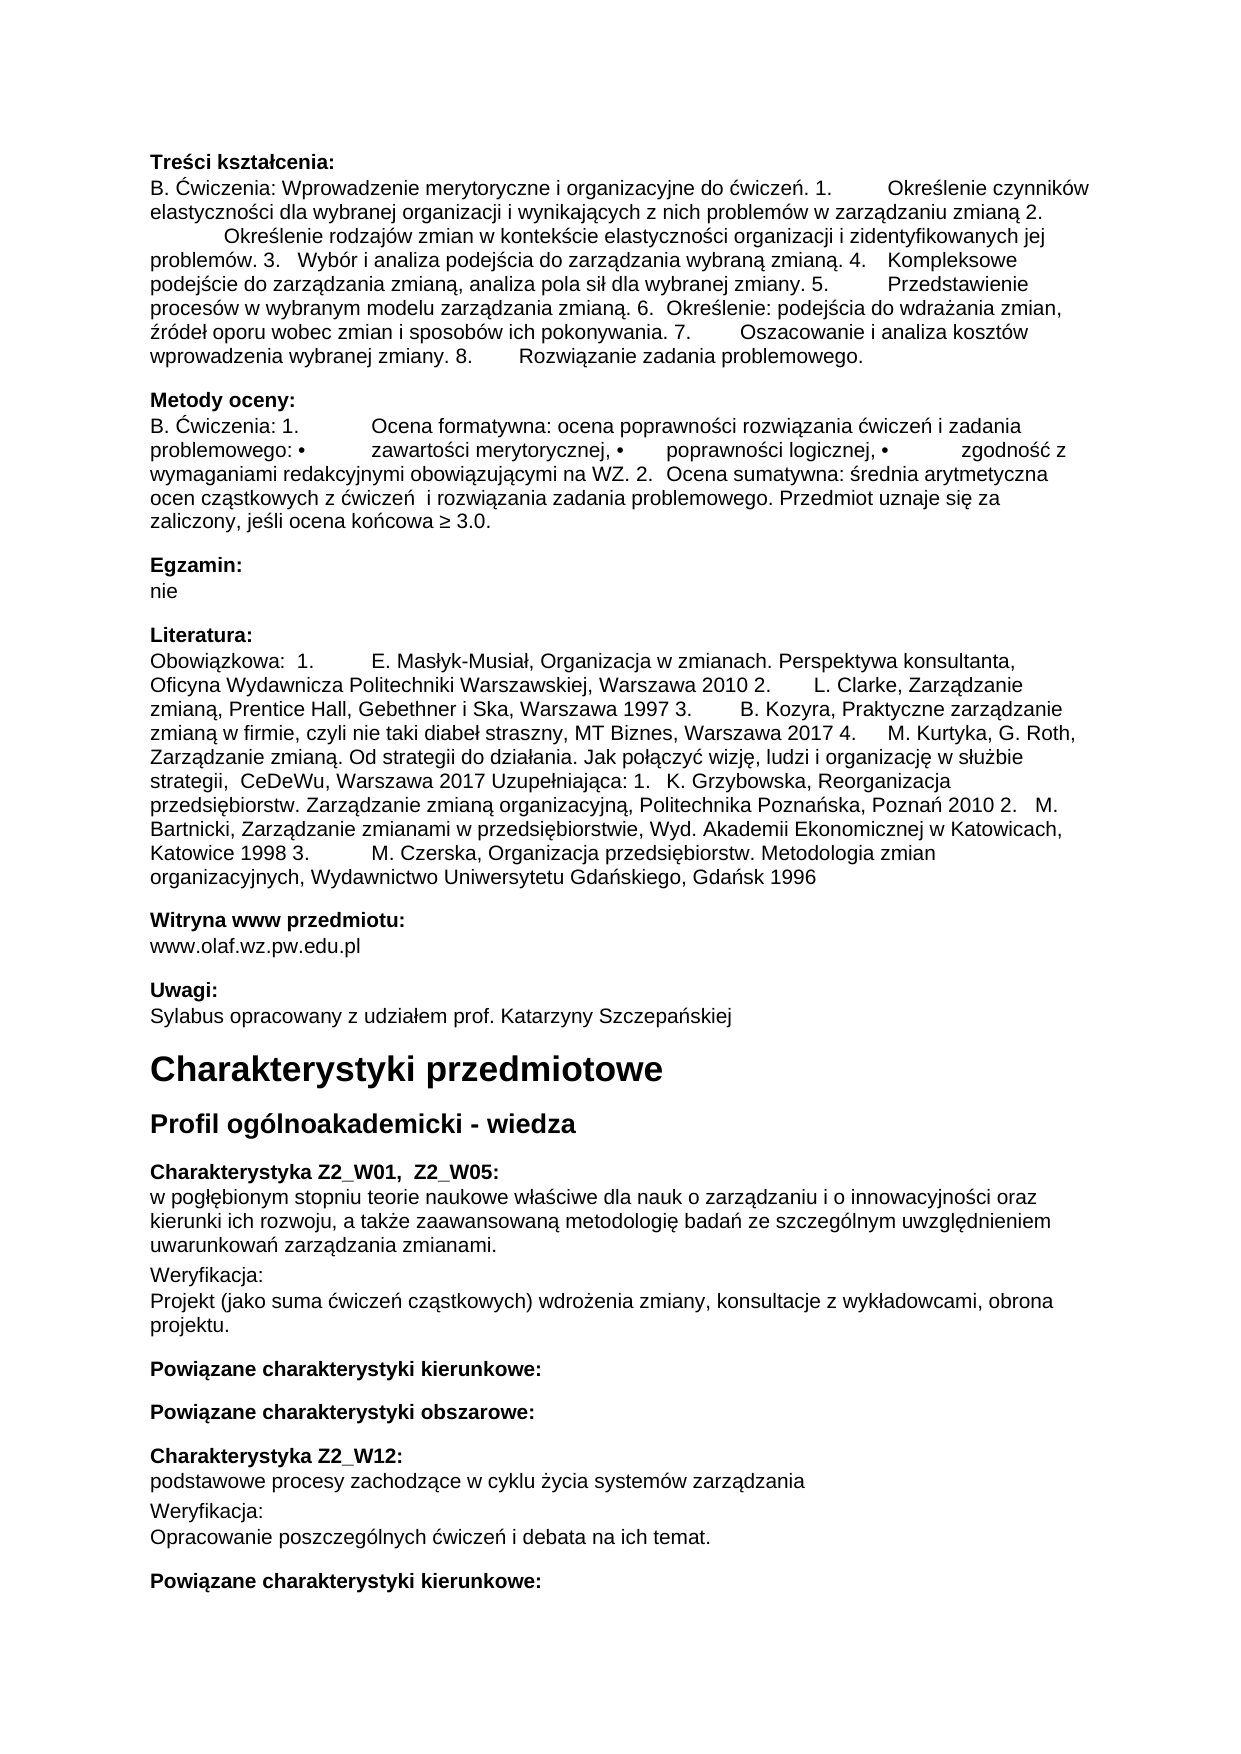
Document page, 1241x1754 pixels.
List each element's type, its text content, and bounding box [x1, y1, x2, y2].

text Charakterystyka Z2_W01, Z2_W05: [150, 1159, 1090, 1183]
text Opracowanie poszczególnych ćwiczeń i debata na ich temat. [150, 1525, 1090, 1549]
text Treści kształcenia: [150, 150, 1090, 174]
text Witryna www przedmiotu: [150, 908, 1090, 932]
text Weryfikacja: [150, 1499, 1090, 1523]
subtitle Profil ogólnoakademicki - wiedza [150, 1108, 1090, 1140]
text Literatura: [150, 623, 1090, 647]
text Sylabus opracowany z udziałem prof. Katarzyny Szczepańskiej [150, 1004, 1090, 1028]
text Weryfikacja: [150, 1263, 1090, 1287]
subtitle Charakterystyki przedmiotowe [150, 1048, 1090, 1089]
text B. Ćwiczenia: Wprowadzenie merytoryczne i organizacyjne do ćwiczeń. 1. Określenie czynników elastyczności dla wybranej organizacji i wynikających z nich problemów w zarządzaniu zmianą 2. Określenie rodzajów zmian w kontekście elastyczności organizacji i zidentyfikowanych jej problemów. 3. Wybór i analiza podejścia do zarządzania wybraną zmianą. 4. Kompleksowe podejście do zarządzania zmianą, analiza pola sił dla wybranej zmiany. 5. Przedstawienie procesów w wybranym modelu zarządzania zmianą. 6. Określenie: podejścia do wdrażania zmian, źródeł oporu wobec zmian i sposobów ich pokonywania. 7. Oszacowanie i analiza kosztów wprowadzenia wybranej zmiany. 8. Rozwiązanie zadania problemowego. [150, 176, 1090, 368]
text w pogłębionym stopniu teorie naukowe właściwe dla nauk o zarządzaniu i o innowacyjności oraz kierunki ich rozwoju, a także zaawansowaną metodologię badań ze szczególnym uwzględnieniem uwarunkowań zarządzania zmianami. [150, 1184, 1090, 1256]
text Powiązane charakterystyki obszarowe: [150, 1400, 1090, 1424]
text Projekt (jako suma ćwiczeń cząstkowych) wdrożenia zmiany, konsultacje z wykładowcami, obrona projektu. [150, 1289, 1090, 1337]
text www.olaf.wz.pw.edu.pl [150, 934, 1090, 958]
text Powiązane charakterystyki kierunkowe: [150, 1356, 1090, 1380]
text B. Ćwiczenia: 1. Ocena formatywna: ocena poprawności rozwiązania ćwiczeń i zadania problemowego: • zawartości merytorycznej, • poprawności logicznej, • zgodność z wymaganiami redakcyjnymi obowiązującymi na WZ. 2. Ocena sumatywna: średnia arytmetyczna ocen cząstkowych z ćwiczeń i rozwiązania zadania problemowego. Przedmiot uznaje się za zaliczony, jeśli ocena końcowa ≥ 3.0. [150, 413, 1090, 533]
text nie [150, 579, 1090, 603]
text Obowiązkowa: 1. E. Masłyk-Musiał, Organizacja w zmianach. Perspektywa konsultanta, Oficyna Wydawnicza Politechniki Warszawskiej, Warszawa 2010 2. L. Clarke, Zarządzanie zmianą, Prentice Hall, Gebethner i Ska, Warszawa 1997 3. B. Kozyra, Praktyczne zarządzanie zmianą w firmie, czyli nie taki diabeł straszny, MT Biznes, Warszawa 2017 4. M. Kurtyka, G. Roth, Zarządzanie zmianą. Od strategii do działania. Jak połączyć wizję, ludzi i organizację w służbie strategii, CeDeWu, Warszawa 2017 Uzupełniająca: 1. K. Grzybowska, Reorganizacja przedsiębiorstw. Zarządzanie zmianą organizacyjną, Politechnika Poznańska, Poznań 2010 2. M. Bartnicki, Zarządzanie zmianami w przedsiębiorstwie, Wyd. Akademii Ekonomicznej w Katowicach, Katowice 1998 3. M. Czerska, Organizacja przedsiębiorstw. Metodologia zmian organizacyjnych, Wydawnictwo Uniwersytetu Gdańskiego, Gdańsk 1996 [150, 649, 1090, 888]
text podstawowe procesy zachodzące w cyklu życia systemów zarządzania [150, 1469, 1090, 1493]
text Metody oceny: [150, 387, 1090, 411]
text Egzamin: [150, 553, 1090, 577]
text Charakterystyka Z2_W12: [150, 1444, 1090, 1468]
text Uwagi: [150, 978, 1090, 1002]
text Powiązane charakterystyki kierunkowe: [150, 1569, 1090, 1593]
